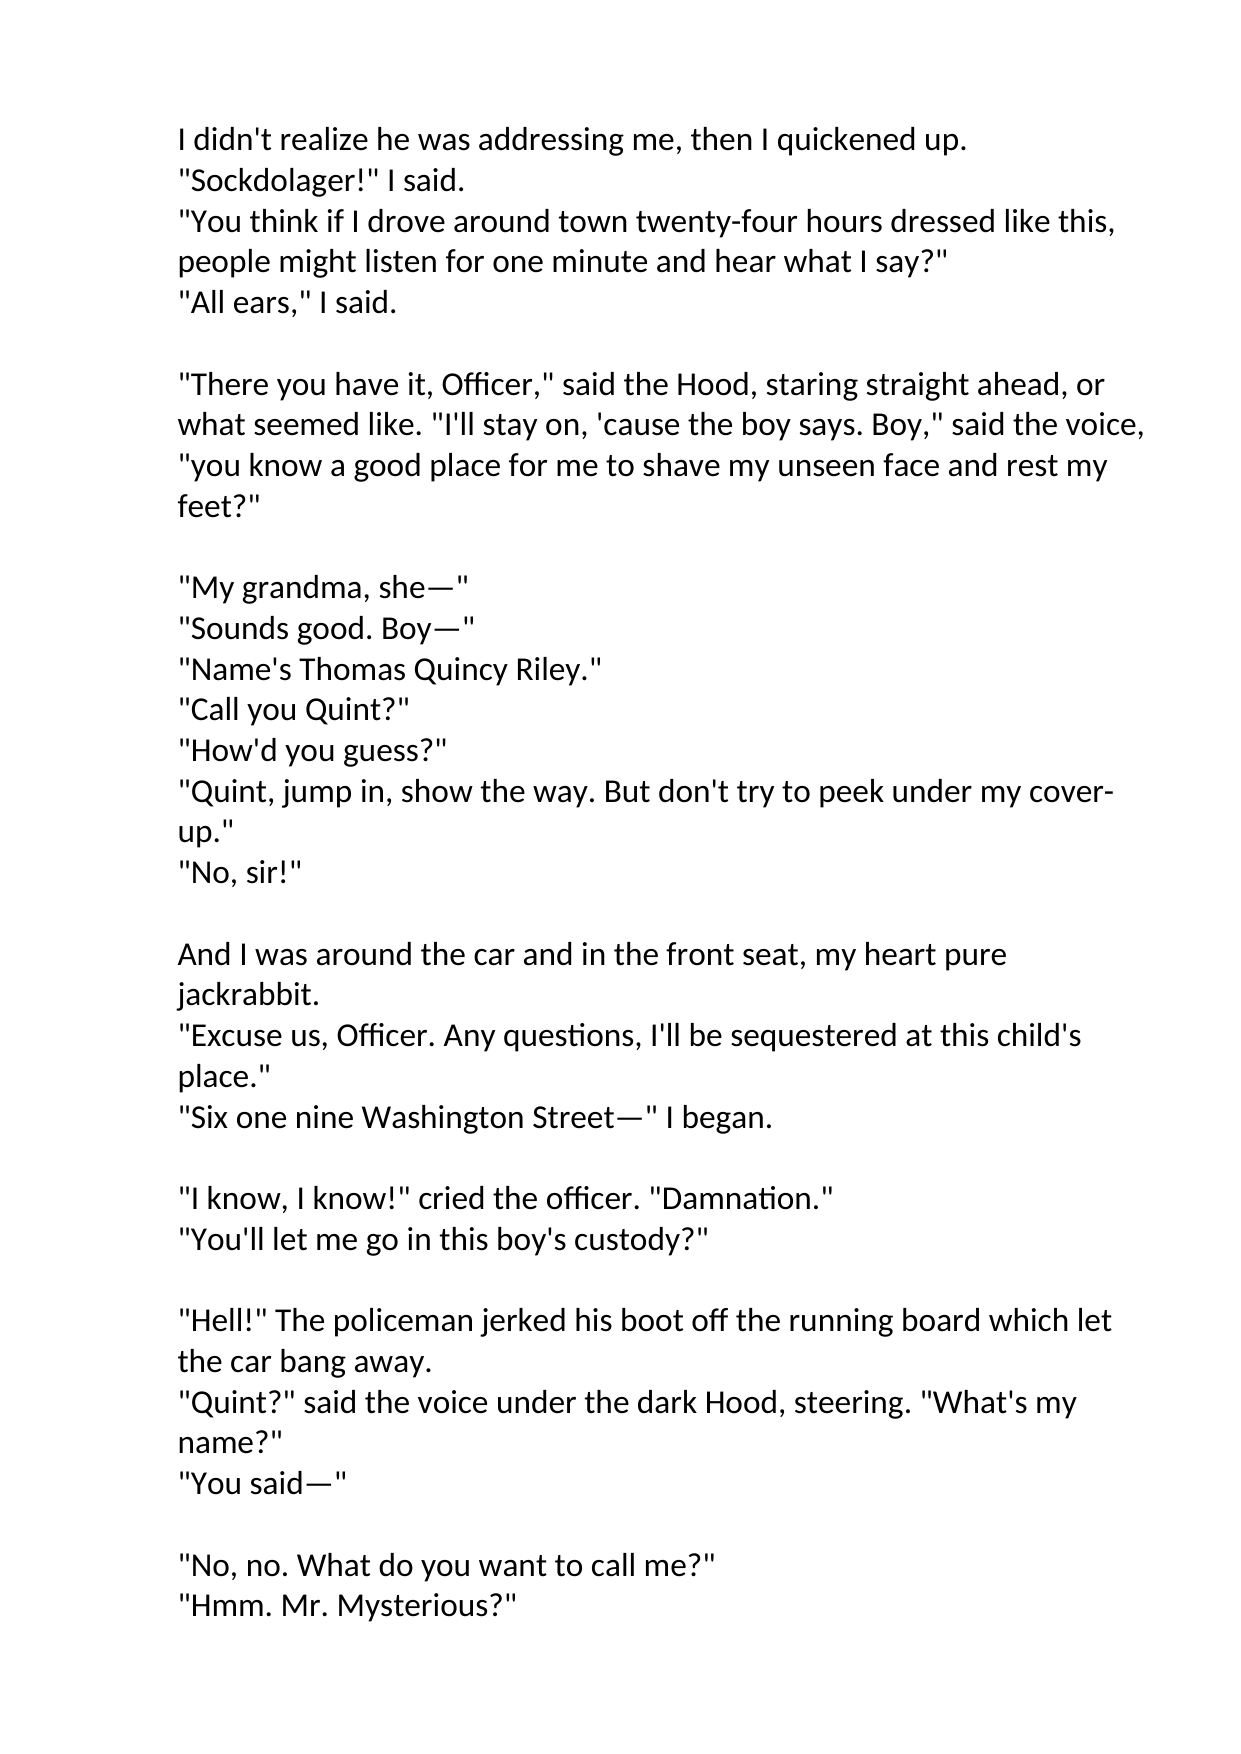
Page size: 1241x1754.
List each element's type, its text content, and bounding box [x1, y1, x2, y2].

text "Sounds good. Boy—" [177, 607, 1152, 648]
text "Quint, jump in, show the way. But don't try to peek under my cover-up." [177, 770, 1152, 851]
text "Quint?" said the voice under the dark Hood, steering. "What's my name?" [177, 1381, 1152, 1462]
text "Call you Quint?" [177, 688, 1152, 729]
text "No, no. What do you want to call me?" [177, 1544, 1152, 1584]
text And I was around the car and in the front seat, my heart pure jackrabbit. [177, 933, 1152, 1014]
text "Hmm. Mr. Mysterious?" [177, 1584, 1152, 1625]
text I didn't realize he was addressing me, then I quickened up. "Sockdolager!" I said. [177, 118, 1152, 199]
text "You think if I drove around town twenty-four hours dressed like this, people might listen for one minute and hear what I say?" [177, 199, 1152, 281]
text "My grandma, she—" [177, 566, 1152, 607]
text "You'll let me go in this boy's custody?" [177, 1218, 1152, 1258]
text "There you have it, Officer," said the Hood, staring straight ahead, or what seemed like. "I'll stay on, 'cause the boy says. Boy," said the voice, "you know a good place for me to shave my unseen face and rest my feet?" [177, 362, 1152, 525]
text "Excuse us, Officer. Any questions, I'll be sequestered at this child's place." [177, 1014, 1152, 1096]
text "All ears," I said. [177, 281, 1152, 322]
text "Name's Thomas Quincy Riley." [177, 648, 1152, 688]
text "You said—" [177, 1462, 1152, 1503]
text "Six one nine Washington Street—" I began. [177, 1096, 1152, 1136]
text "Hell!" The policeman jerked his boot off the running board which let the car bang away. [177, 1299, 1152, 1381]
text "No, sir!" [177, 851, 1152, 892]
text "I know, I know!" cried the officer. "Damnation." [177, 1177, 1152, 1218]
text "How'd you guess?" [177, 729, 1152, 770]
